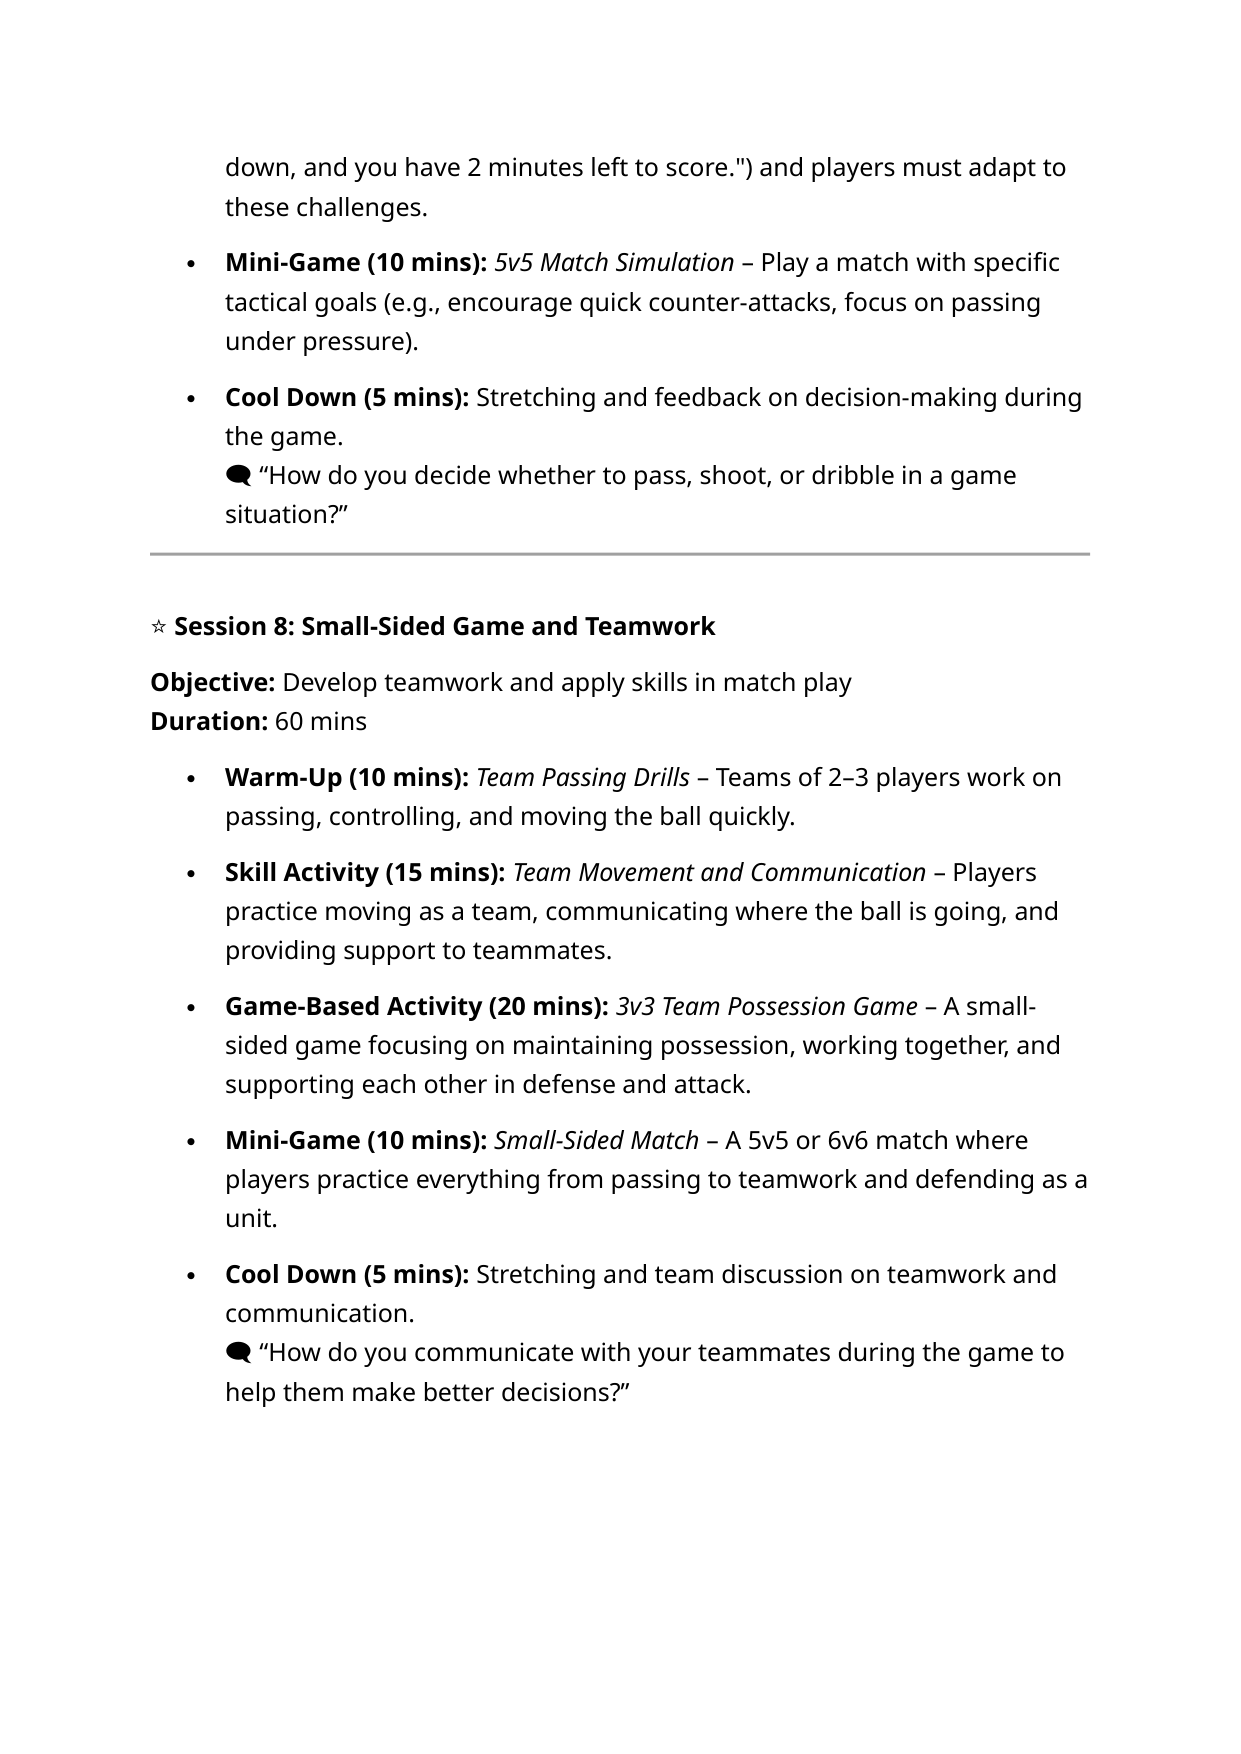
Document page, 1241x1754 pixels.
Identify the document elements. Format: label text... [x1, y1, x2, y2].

text Objective: Develop teamwork and apply skills in match play Duration: 60 mins [150, 664, 1090, 737]
list Skill Activity (15 mins): Team Movement and Communication – Players practice moving as a team, communicating where the ball is going, and providing support to teammates. [187, 854, 1090, 967]
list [187, 150, 1090, 223]
list Mini-Game (10 mins): 5v5 Match Simulation – Play a match with specific tactical goals (e.g., encourage quick counter-attacks, focus on passing under pressure). [187, 245, 1090, 357]
list Cool Down (5 mins): Stretching and team discussion on teamwork and communication. 🗨 “How do you communicate with your teammates during the game to help them make better decisions?” [187, 1257, 1090, 1408]
list Warm-Up (10 mins): Team Passing Drills – Teams of 2–3 players work on passing, controlling, and moving the ball quickly. [187, 759, 1090, 832]
list Cool Down (5 mins): Stretching and feedback on decision-making during the game. 🗨 “How do you decide whether to pass, shoot, or dribble in a game situation?” [187, 379, 1090, 531]
list Game-Based Activity (20 mins): 3v3 Team Possession Game – A small-sided game focusing on maintaining possession, working together, and supporting each other in defense and attack. [187, 988, 1090, 1101]
text ⭐ Session 8: Small-Sided Game and Teamwork [150, 608, 1090, 642]
list Mini-Game (10 mins): Small-Sided Match – A 5v5 or 6v6 match where players practice everything from passing to teamwork and defending as a unit. [187, 1122, 1090, 1235]
